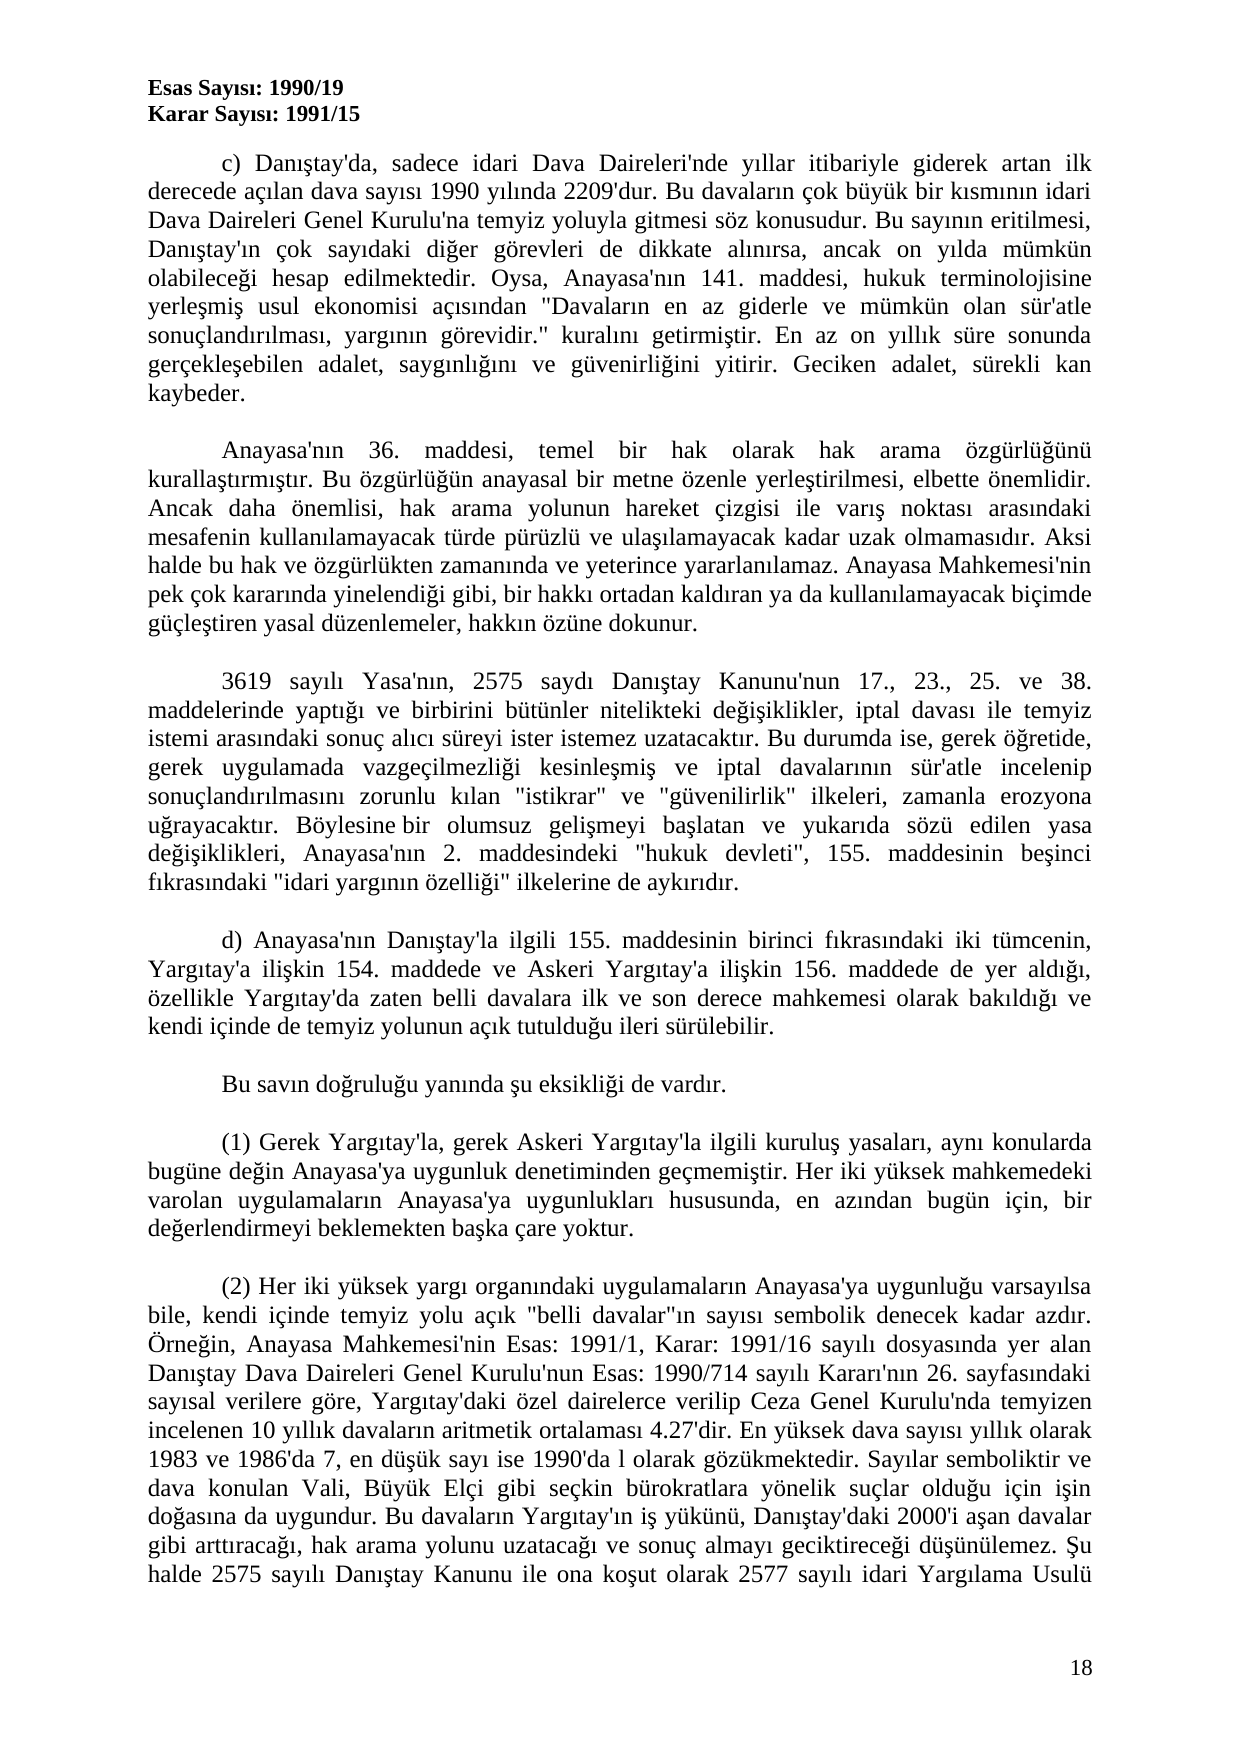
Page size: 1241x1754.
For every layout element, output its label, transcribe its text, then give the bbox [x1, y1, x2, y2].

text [148, 1271, 1093, 1588]
text d) Anayasa'nın Danıştay'la ilgili 155. maddesinin birinci fıkrasındaki iki tümcenin, Yargıtay'a ilişkin 154. maddede ve Askeri Yargıtay'a ilişkin 156. maddede de yer aldığı, özellikle Yargıtay'da zaten belli davalara ilk ve son derece mahkemesi olarak bakıldığı ve kendi içinde de temyiz yolunun açık tutulduğu ileri sürülebilir. [148, 925, 1093, 1040]
text Anayasa'nın 36. maddesi, temel bir hak olarak hak arama özgürlüğünü kurallaştırmıştır. Bu özgürlüğün anayasal bir metne özenle yerleştirilmesi, elbette önemlidir. Ancak daha önemlisi, hak arama yolunun hareket çizgisi ile varış noktası arasındaki mesafenin kullanılamayacak türde pürüzlü ve ulaşılamayacak kadar uzak olmamasıdır. Aksi halde bu hak ve özgürlükten zamanında ve yeterince yararlanılamaz. Anayasa Mahkemesi'nin pek çok kararında yinelendiği gibi, bir hakkı ortadan kaldıran ya da kullanılamayacak biçimde güçleştiren yasal düzenlemeler, hakkın özüne dokunur. [148, 436, 1093, 637]
text (1) Gerek Yargıtay'la, gerek Askeri Yargıtay'la ilgili kuruluş yasaları, aynı konularda bugüne değin Anayasa'ya uygunluk denetiminden geçmemiştir. Her iki yüksek mahkemedeki varolan uygulamaların Anayasa'ya uygunlukları hususunda, en azından bugün için, bir değerlendirmeyi beklemekten başka çare yoktur. [148, 1127, 1093, 1242]
text Bu savın doğruluğu yanında şu eksikliği de vardır. [148, 1069, 1093, 1098]
text 3619 sayılı Yasa'nın, 2575 saydı Danıştay Kanunu'nun 17., 23., 25. ve 38. maddelerinde yaptığı ve birbirini bütünler nitelikteki değişiklikler, iptal davası ile temyiz istemi arasındaki sonuç alıcı süreyi ister istemez uzatacaktır. Bu durumda ise, gerek öğretide, gerek uygulamada vazgeçilmezliği kesinleşmiş ve iptal davalarının sür'atle incelenip sonuçlandırılmasını zorunlu kılan "istikrar" ve "güvenilirlik" ilkeleri, zamanla erozyona uğrayacaktır. Böylesine bir olumsuz gelişmeyi başlatan ve yukarıda sözü edilen yasa değişiklikleri, Anayasa'nın 2. maddesindeki "hukuk devleti", 155. maddesinin beşinci fıkrasındaki "idari yargının özelliği" ilkelerine de aykırıdır. [148, 666, 1093, 896]
text c) Danıştay'da, sadece idari Dava Daireleri'nde yıllar itibariyle giderek artan ilk derecede açılan dava sayısı 1990 yılında 2209'dur. Bu davaların çok büyük bir kısmının idari Dava Daireleri Genel Kurulu'na temyiz yoluyla gitmesi söz konusudur. Bu sayının eritilmesi, Danıştay'ın çok sayıdaki diğer görevleri de dikkate alınırsa, ancak on yılda mümkün olabileceği hesap edilmektedir. Oysa, Anayasa'nın 141. maddesi, hukuk terminolojisine yerleşmiş usul ekonomisi açısından "Davaların en az giderle ve mümkün olan sür'atle sonuçlandırılması, yargının görevidir." kuralını getirmiştir. En az on yıllık süre sonunda gerçekleşebilen adalet, saygınlığını ve güvenirliğini yitirir. Geciken adalet, sürekli kan kaybeder. [148, 148, 1093, 406]
